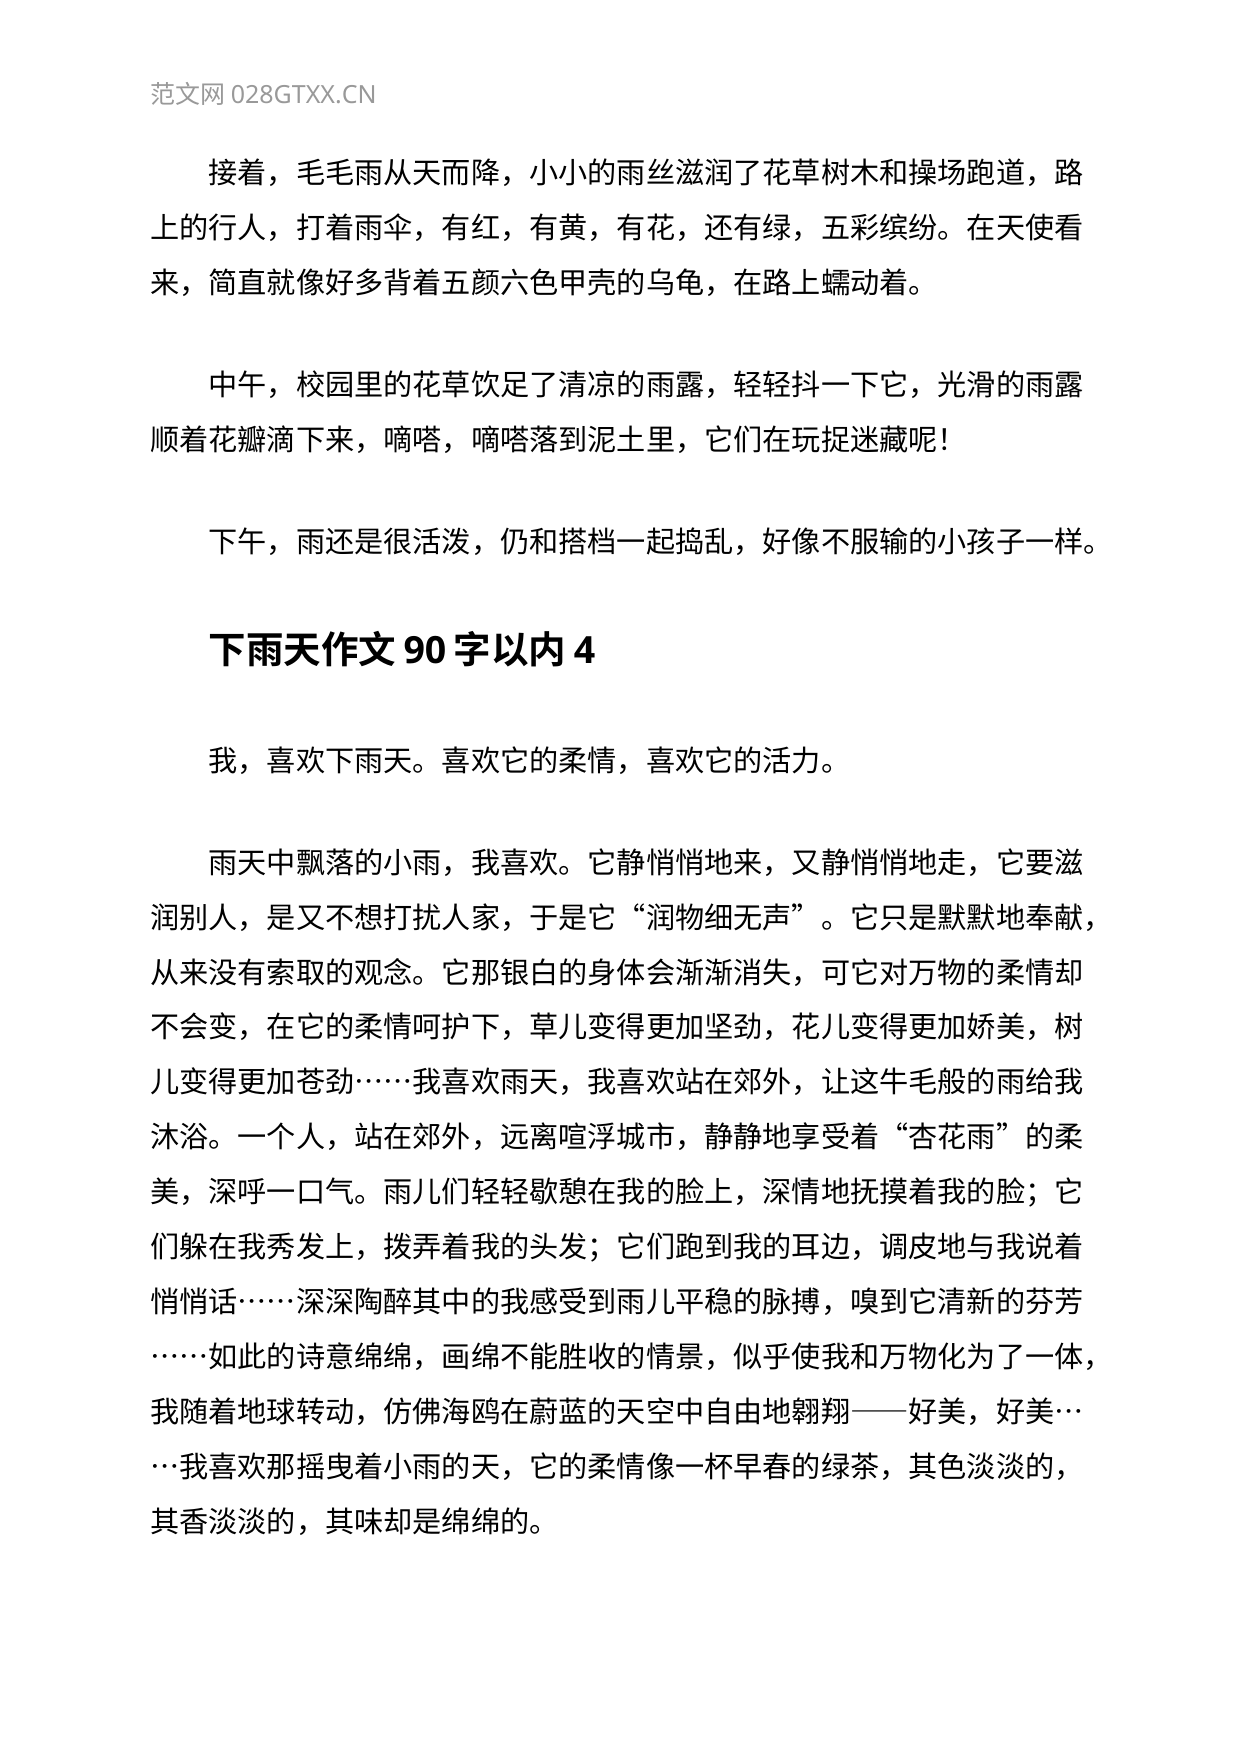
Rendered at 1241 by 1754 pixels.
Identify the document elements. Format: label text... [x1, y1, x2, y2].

text 雨天中飘落的小雨，我喜欢。它静悄悄地来，又静悄悄地走，它要滋润别人，是又不想打扰人家，于是它“润物细无声”。它只是默默地奉献，从来没有索取的观念。它那银白的身体会渐渐消失，可它对万物的柔情却不会变，在它的柔情呵护下，草儿变得更加坚劲，花儿变得更加娇美，树儿变得更加苍劲……我喜欢雨天，我喜欢站在郊外，让这牛毛般的雨给我沐浴。一个人，站在郊外，远离喧浮城市，静静地享受着“杏花雨”的柔美，深呼一口气。雨儿们轻轻歇憩在我的脸上，深情地抚摸着我的脸；它们躲在我秀发上，拨弄着我的头发；它们跑到我的耳边，调皮地与我说着悄悄话……深深陶醉其中的我感受到雨儿平稳的脉搏，嗅到它清新的芬芳……如此的诗意绵绵，画绵不能胜收的情景，似乎使我和万物化为了一体，我随着地球转动，仿佛海鸥在蔚蓝的天空中自由地翱翔——好美，好美……我喜欢那摇曳着小雨的天，它的柔情像一杯早春的绿茶，其色淡淡的，其香淡淡的，其味却是绵绵的。 [150, 839, 1090, 1540]
text 下雨天作文90字以内4 [150, 620, 1090, 674]
text 下午，雨还是很活泼，仍和搭档一起捣乱，好像不服输的小孩子一样。 [150, 518, 1090, 561]
text 接着，毛毛雨从天而降，小小的雨丝滋润了花草树木和操场跑道，路上的行人，打着雨伞，有红，有黄，有花，还有绿，五彩缤纷。在天使看来，简直就像好多背着五颜六色甲壳的乌龟，在路上蠕动着。 [150, 150, 1090, 302]
text 中午，校园里的花草饮足了清凉的雨露，轻轻抖一下它，光滑的雨露顺着花瓣滴下来，嘀嗒，嘀嗒落到泥土里，它们在玩捉迷藏呢！ [150, 362, 1090, 459]
text 我，喜欢下雨天。喜欢它的柔情，喜欢它的活力。 [150, 738, 1090, 780]
